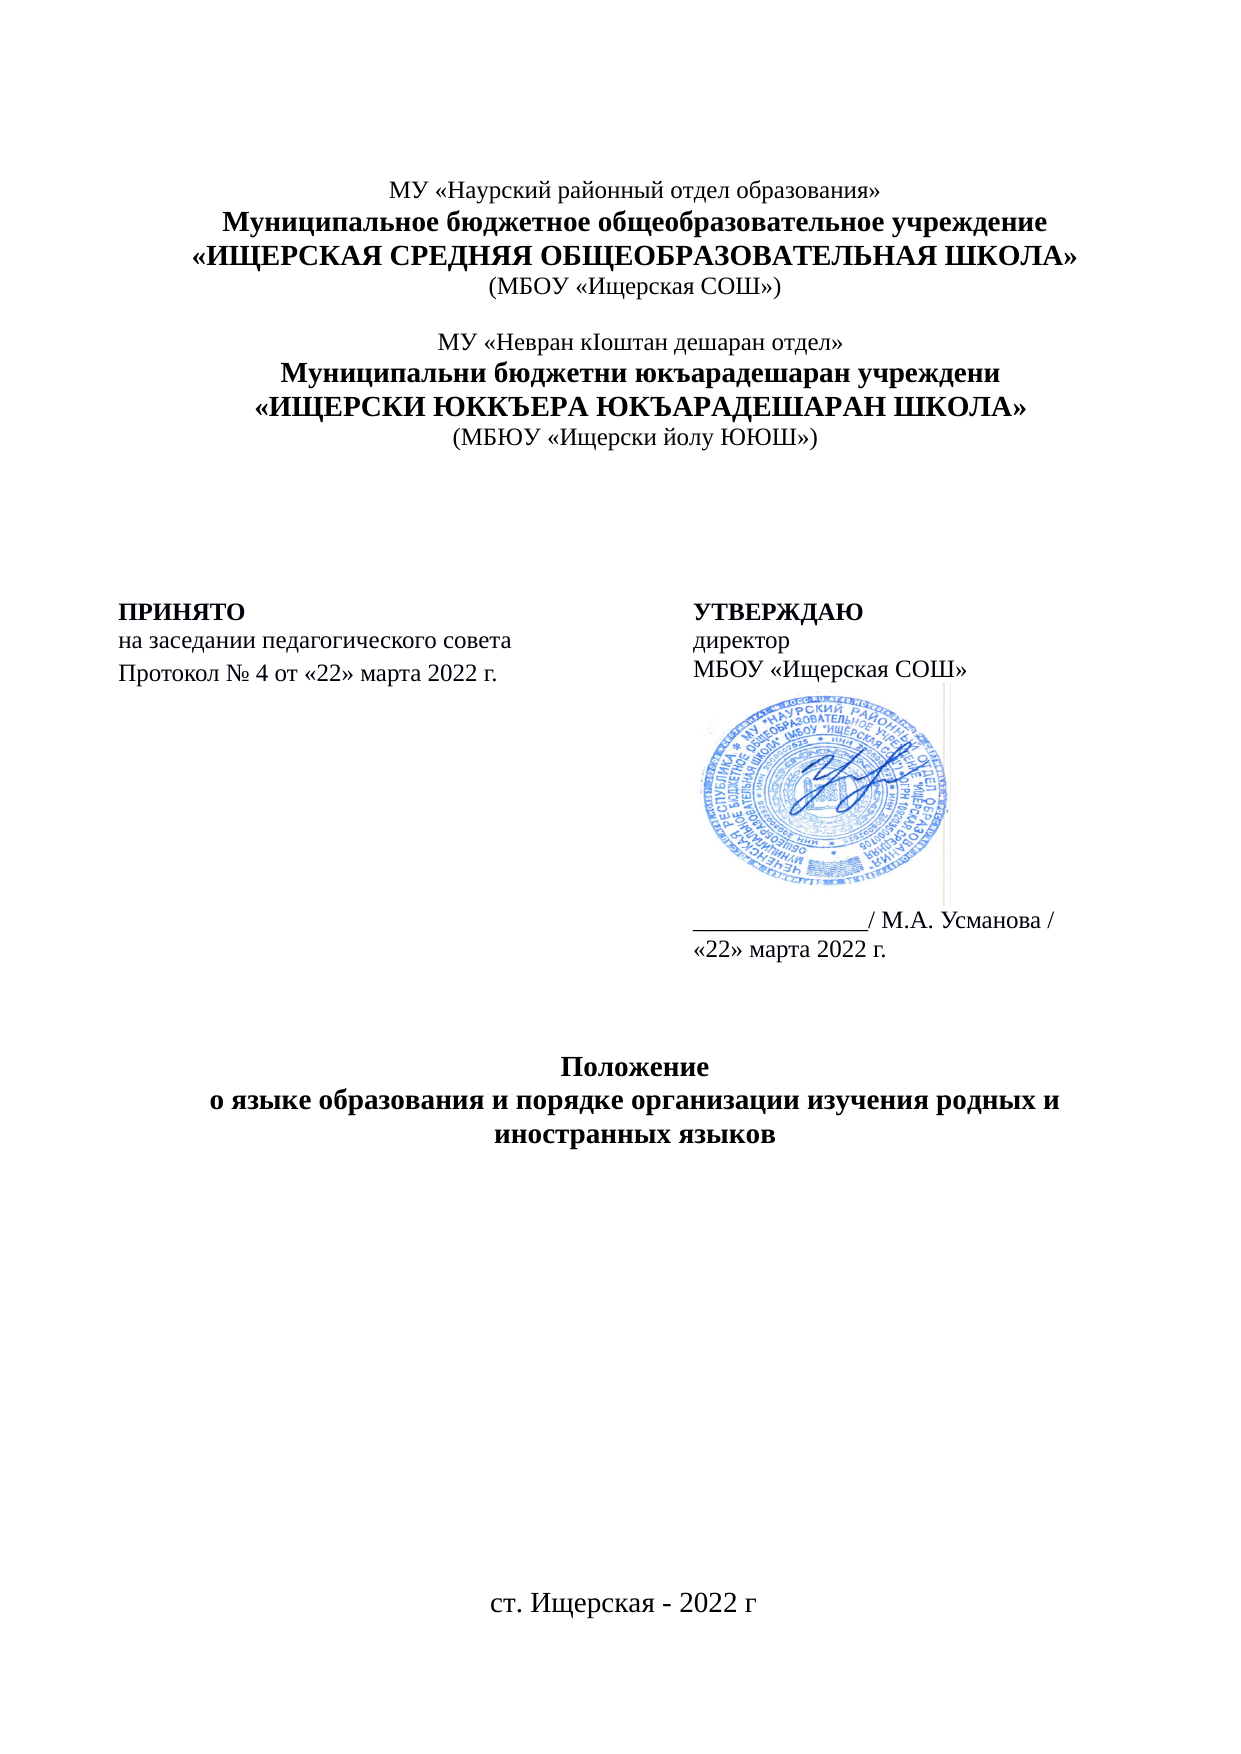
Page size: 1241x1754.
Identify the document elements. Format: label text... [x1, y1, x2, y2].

text «ИЩЕРСКАЯ СРЕДНЯЯ ОБЩЕОБРАЗОВАТЕЛЬНАЯ ШКОЛА» [118, 238, 1152, 271]
table_header ПРИНЯТО на заседании педагогического совета Протокол № 4 от «22» марта 2022 г. [107, 597, 682, 991]
text Положение [118, 1049, 1152, 1082]
text Муниципальни бюджетни юкъарадешаран учреждени [118, 355, 1163, 389]
table_header УТВЕРЖДАЮ директор МБОУ «Ищерская СОШ» ______________/ М.А. Усманова / «22» марта 2022 г. [682, 597, 1196, 991]
text МУ «Невран кIоштан дешаран отдел» [118, 327, 1163, 355]
text (МБОУ «Ищерская СОШ») [118, 271, 1152, 300]
picture [692, 683, 951, 906]
text МУ «Наурский районный отдел образования» [118, 176, 1152, 204]
text о языке образования и порядке организации изучения родных и иностранных языков [118, 1082, 1152, 1149]
text ст. Ищерская - 2022 г [118, 1586, 1152, 1619]
text Муниципальное бюджетное общеобразовательное учреждение [118, 204, 1152, 238]
text «ИЩЕРСКИ ЮККЪЕРА ЮКЪАРАДЕШАРАН ШКОЛА» [118, 389, 1163, 422]
text (МБЮУ «Ищерски йолу ЮЮШ») [118, 422, 1152, 451]
